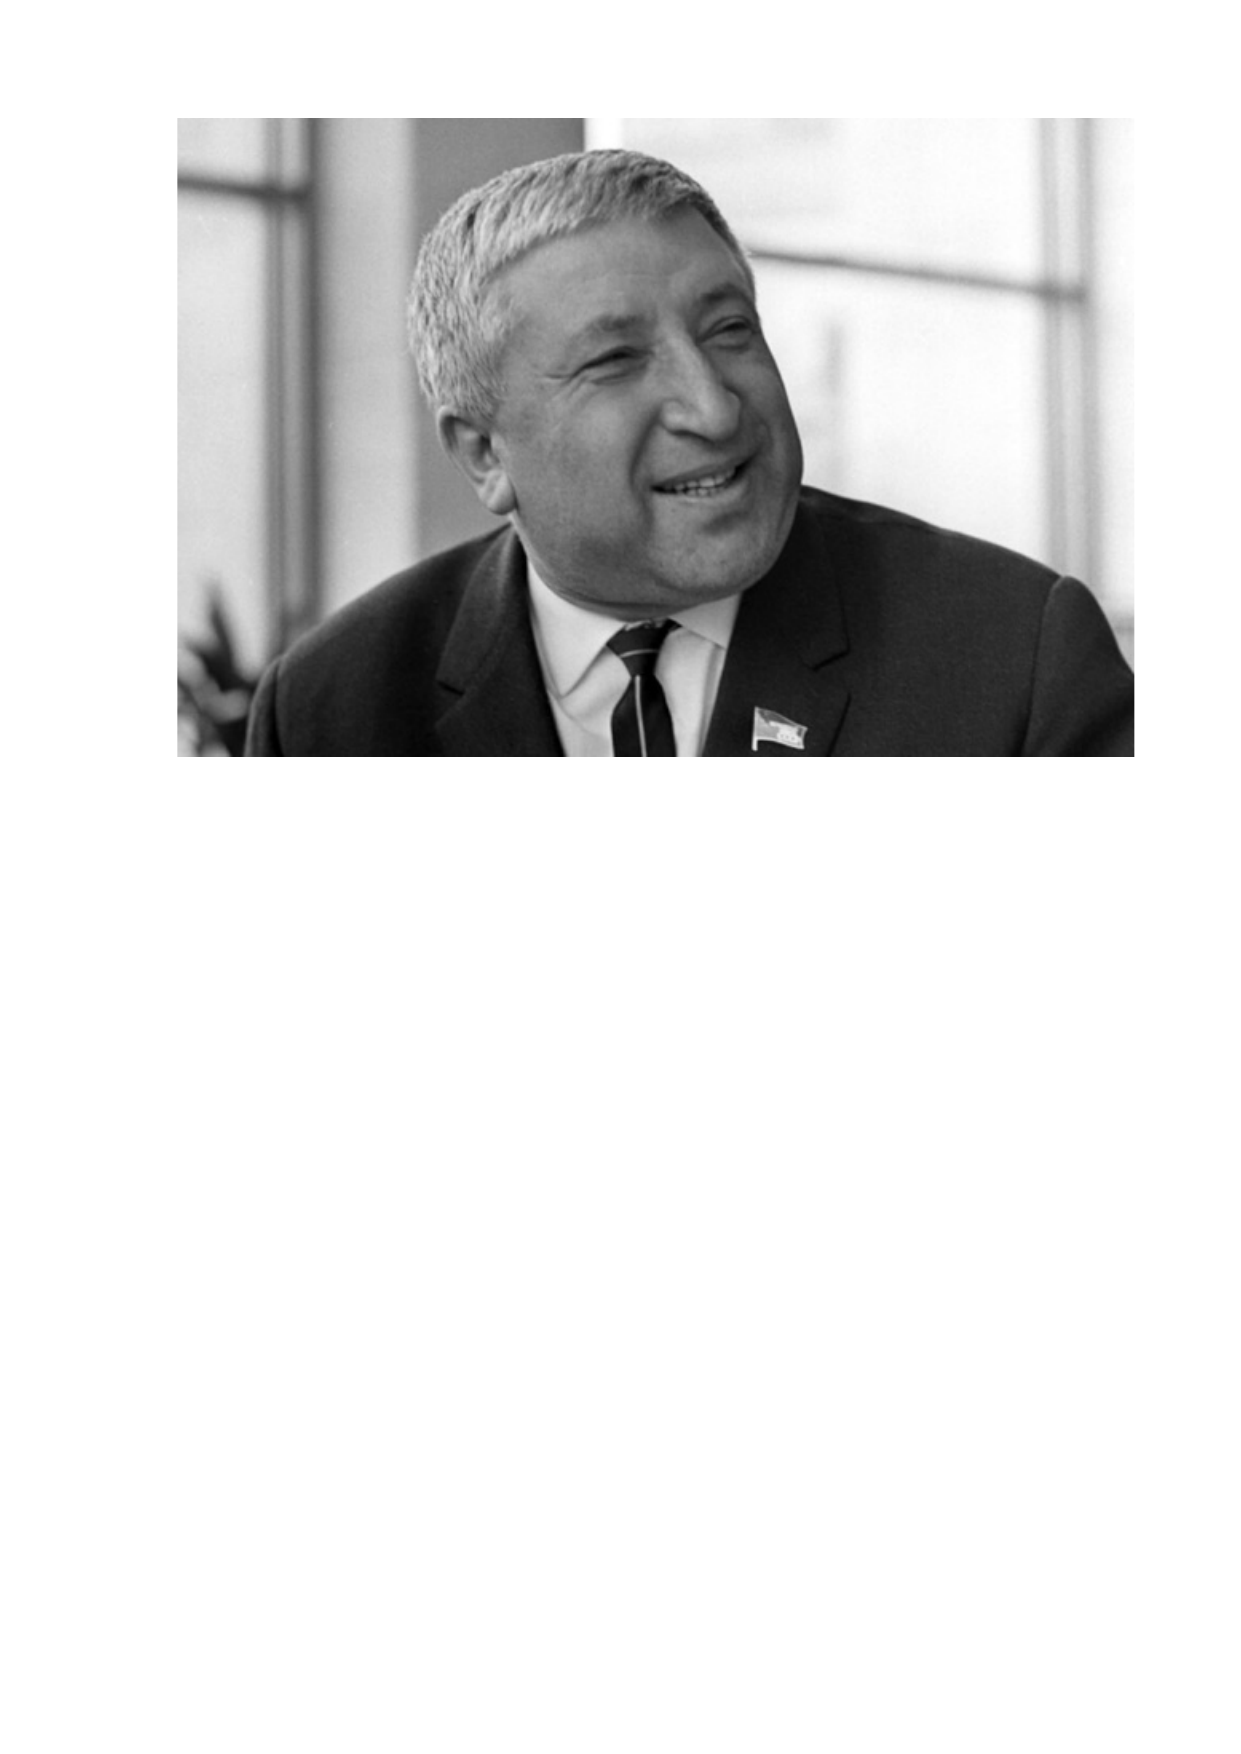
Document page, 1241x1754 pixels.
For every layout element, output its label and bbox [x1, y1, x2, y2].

picture [177, 118, 1135, 757]
